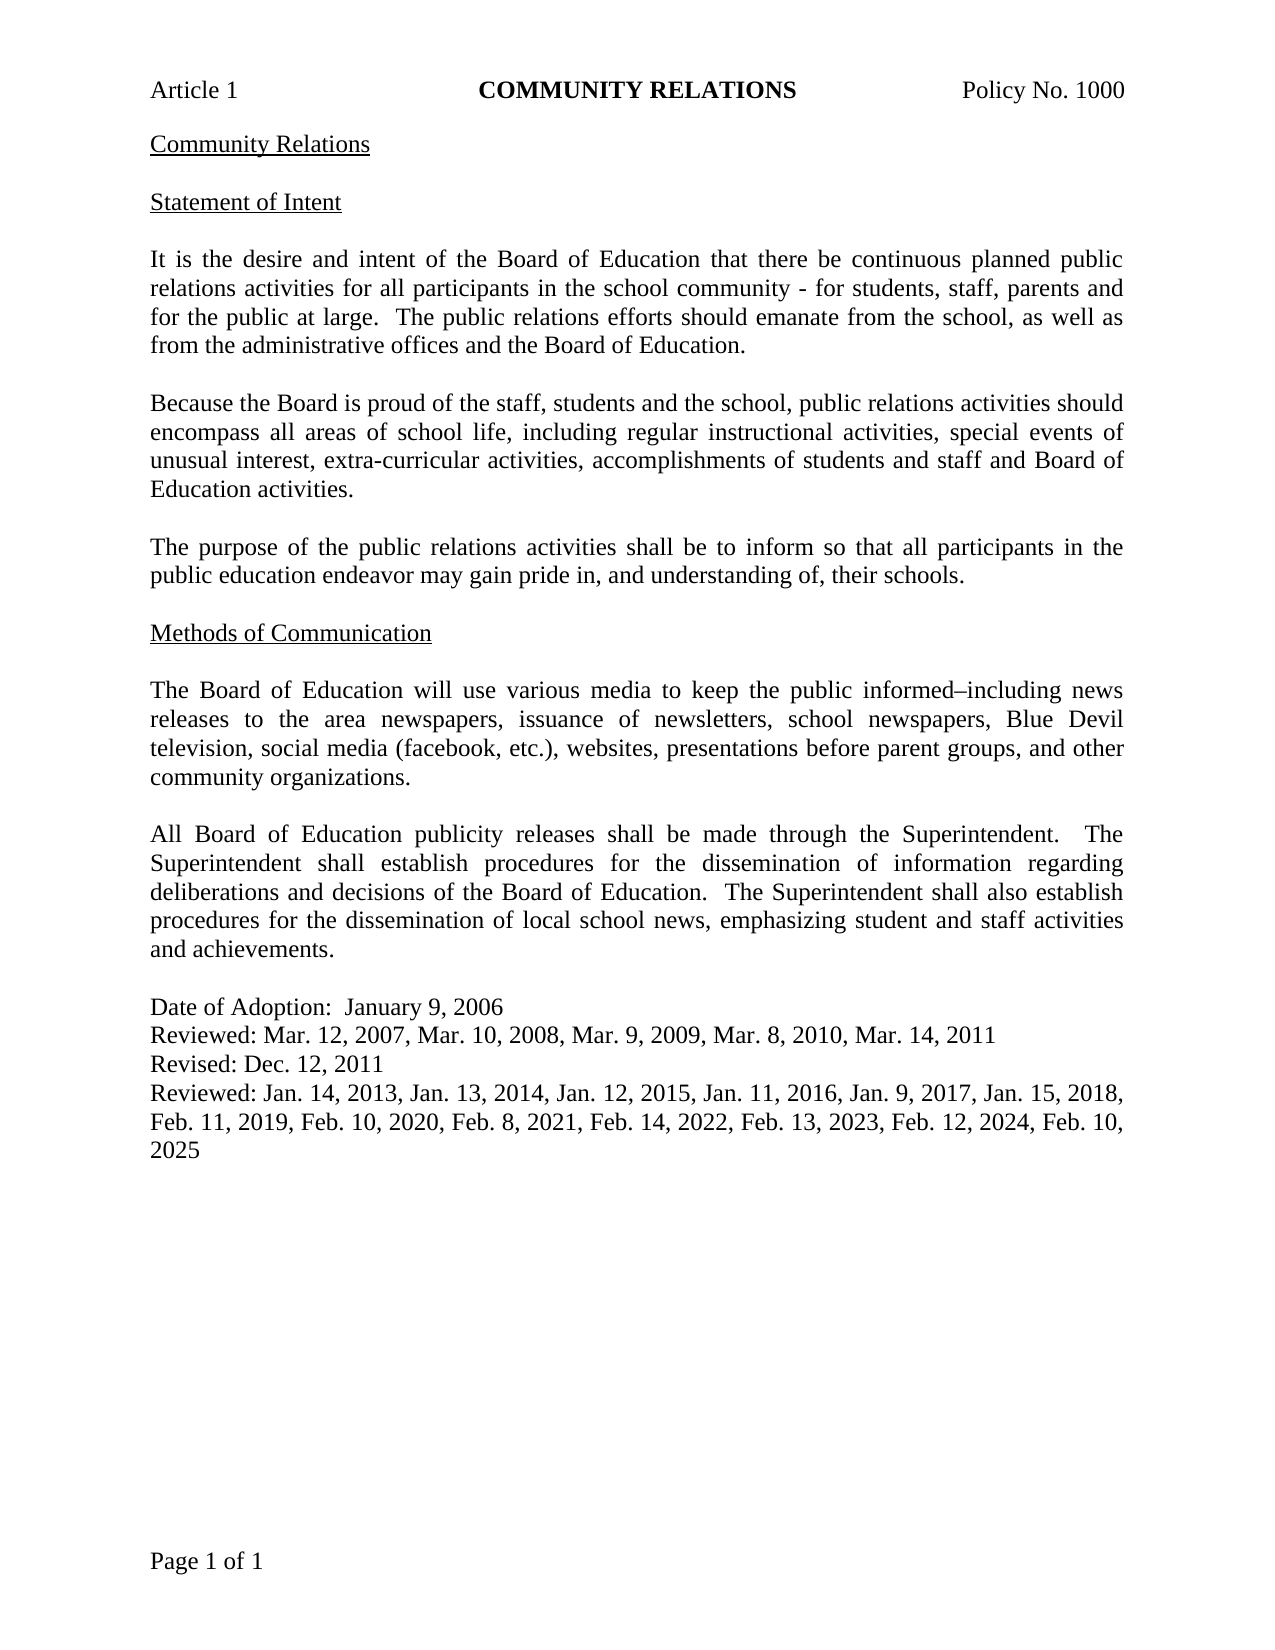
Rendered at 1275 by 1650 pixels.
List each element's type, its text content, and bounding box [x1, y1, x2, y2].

text Revised: Dec. 12, 2011 [150, 1049, 1125, 1078]
text Reviewed: Jan. 14, 2013, Jan. 13, 2014, Jan. 12, 2015, Jan. 11, 2016, Jan. 9, 2017, Jan. 15, 2018, Feb. 11, 2019, Feb. 10, 2020, Feb. 8, 2021, Feb. 14, 2022, Feb. 13, 2023, Feb. 12, 2024, Feb. 10, 2025 [150, 1078, 1125, 1164]
text The Board of Education will use various media to keep the public informed–including news releases to the area newspapers, issuance of newsletters, school newspapers, Blue Devil television, social media (facebook, etc.), websites, presentations before parent groups, and other community organizations. [150, 675, 1125, 790]
text It is the desire and intent of the Board of Education that there be continuous planned public relations activities for all participants in the school community - for students, staff, parents and for the public at large. The public relations efforts should emanate from the school, as well as from the administrative offices and the Board of Education. [150, 244, 1125, 359]
text Community Relations [150, 129, 1125, 158]
text Statement of Intent [150, 187, 1125, 215]
text Date of Adoption: January 9, 2006 [150, 992, 1125, 1020]
text Reviewed: Mar. 12, 2007, Mar. 10, 2008, Mar. 9, 2009, Mar. 8, 2010, Mar. 14, 2011 [150, 1020, 1125, 1049]
text Methods of Communication [150, 618, 1125, 647]
text All Board of Education publicity releases shall be made through the Superintendent. The Superintendent shall establish procedures for the dissemination of information regarding deliberations and decisions of the Board of Education. The Superintendent shall also establish procedures for the dissemination of local school news, emphasizing student and staff activities and achievements. [150, 819, 1125, 963]
text Because the Board is proud of the staff, students and the school, public relations activities should encompass all areas of school life, including regular instructional activities, special events of unusual interest, extra-curricular activities, accomplishments of students and staff and Board of Education activities. [150, 388, 1125, 503]
text The purpose of the public relations activities shall be to inform so that all participants in the public education endeavor may gain pride in, and understanding of, their schools. [150, 532, 1125, 589]
